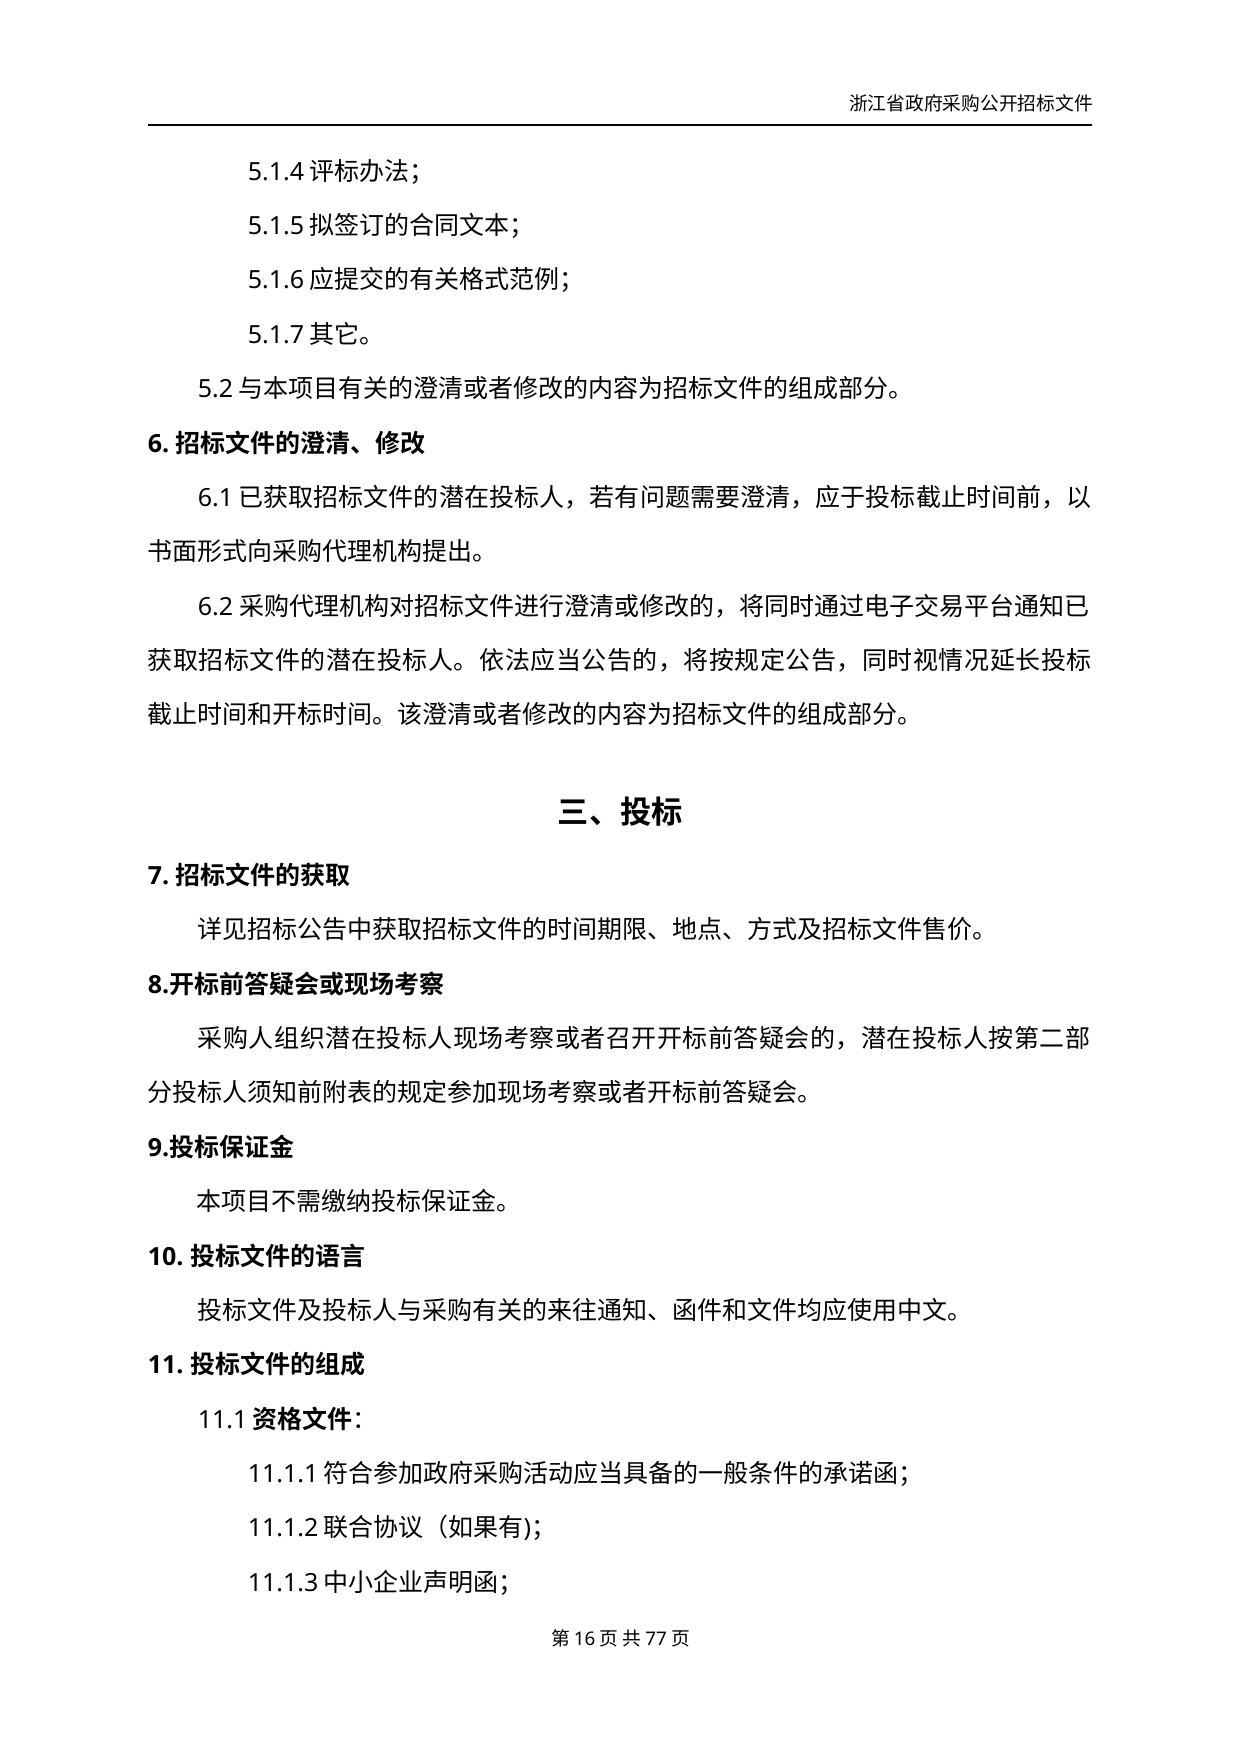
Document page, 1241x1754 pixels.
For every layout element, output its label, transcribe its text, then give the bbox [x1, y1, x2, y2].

text 7. 招标文件的获取 [148, 855, 1092, 892]
text 5.2与本项目有关的澄清或者修改的内容为招标文件的组成部分。 [148, 369, 1092, 405]
text 11.1.1符合参加政府采购活动应当具备的一般条件的承诺函； [148, 1453, 1092, 1490]
text 采购人组织潜在投标人现场考察或者召开开标前答疑会的，潜在投标人按第二部分投标人须知前附表的规定参加现场考察或者开标前答疑会。 [148, 1018, 1092, 1109]
text 6.2 采购代理机构对招标文件进行澄清或修改的，将同时通过电子交易平台通知已获取招标文件的潜在投标人。依法应当公告的，将按规定公告，同时视情况延长投标截止时间和开标时间。该澄清或者修改的内容为招标文件的组成部分。 [148, 586, 1092, 731]
text 本项目不需缴纳投标保证金。 [148, 1182, 1092, 1218]
text 8.开标前答疑会或现场考察 [148, 964, 1092, 1000]
text 详见招标公告中获取招标文件的时间期限、地点、方式及招标文件售价。 [148, 910, 1092, 946]
text 9.投标保证金 [148, 1127, 1092, 1163]
text 投标文件及投标人与采购有关的来往通知、函件和文件均应使用中文。 [148, 1290, 1092, 1327]
text 5.1.5拟签订的合同文本； [148, 206, 1092, 242]
text 5.1.6应提交的有关格式范例； [148, 260, 1092, 296]
text 三、投标 [148, 788, 1092, 833]
text 11. 投标文件的组成 [148, 1345, 1092, 1381]
text 11.1.3中小企业声明函； [148, 1562, 1092, 1598]
text 5.1.4评标办法； [148, 151, 1092, 187]
text 11.1资格文件： [148, 1399, 1092, 1435]
text 5.1.7其它。 [148, 314, 1092, 351]
text 6. 招标文件的澄清、修改 [148, 423, 1092, 459]
text 11.1.2联合协议（如果有)； [148, 1508, 1092, 1544]
text 10. 投标文件的语言 [148, 1236, 1092, 1272]
text 6.1已获取招标文件的潜在投标人，若有问题需要澄清，应于投标截止时间前，以书面形式向采购代理机构提出。 [148, 477, 1092, 568]
